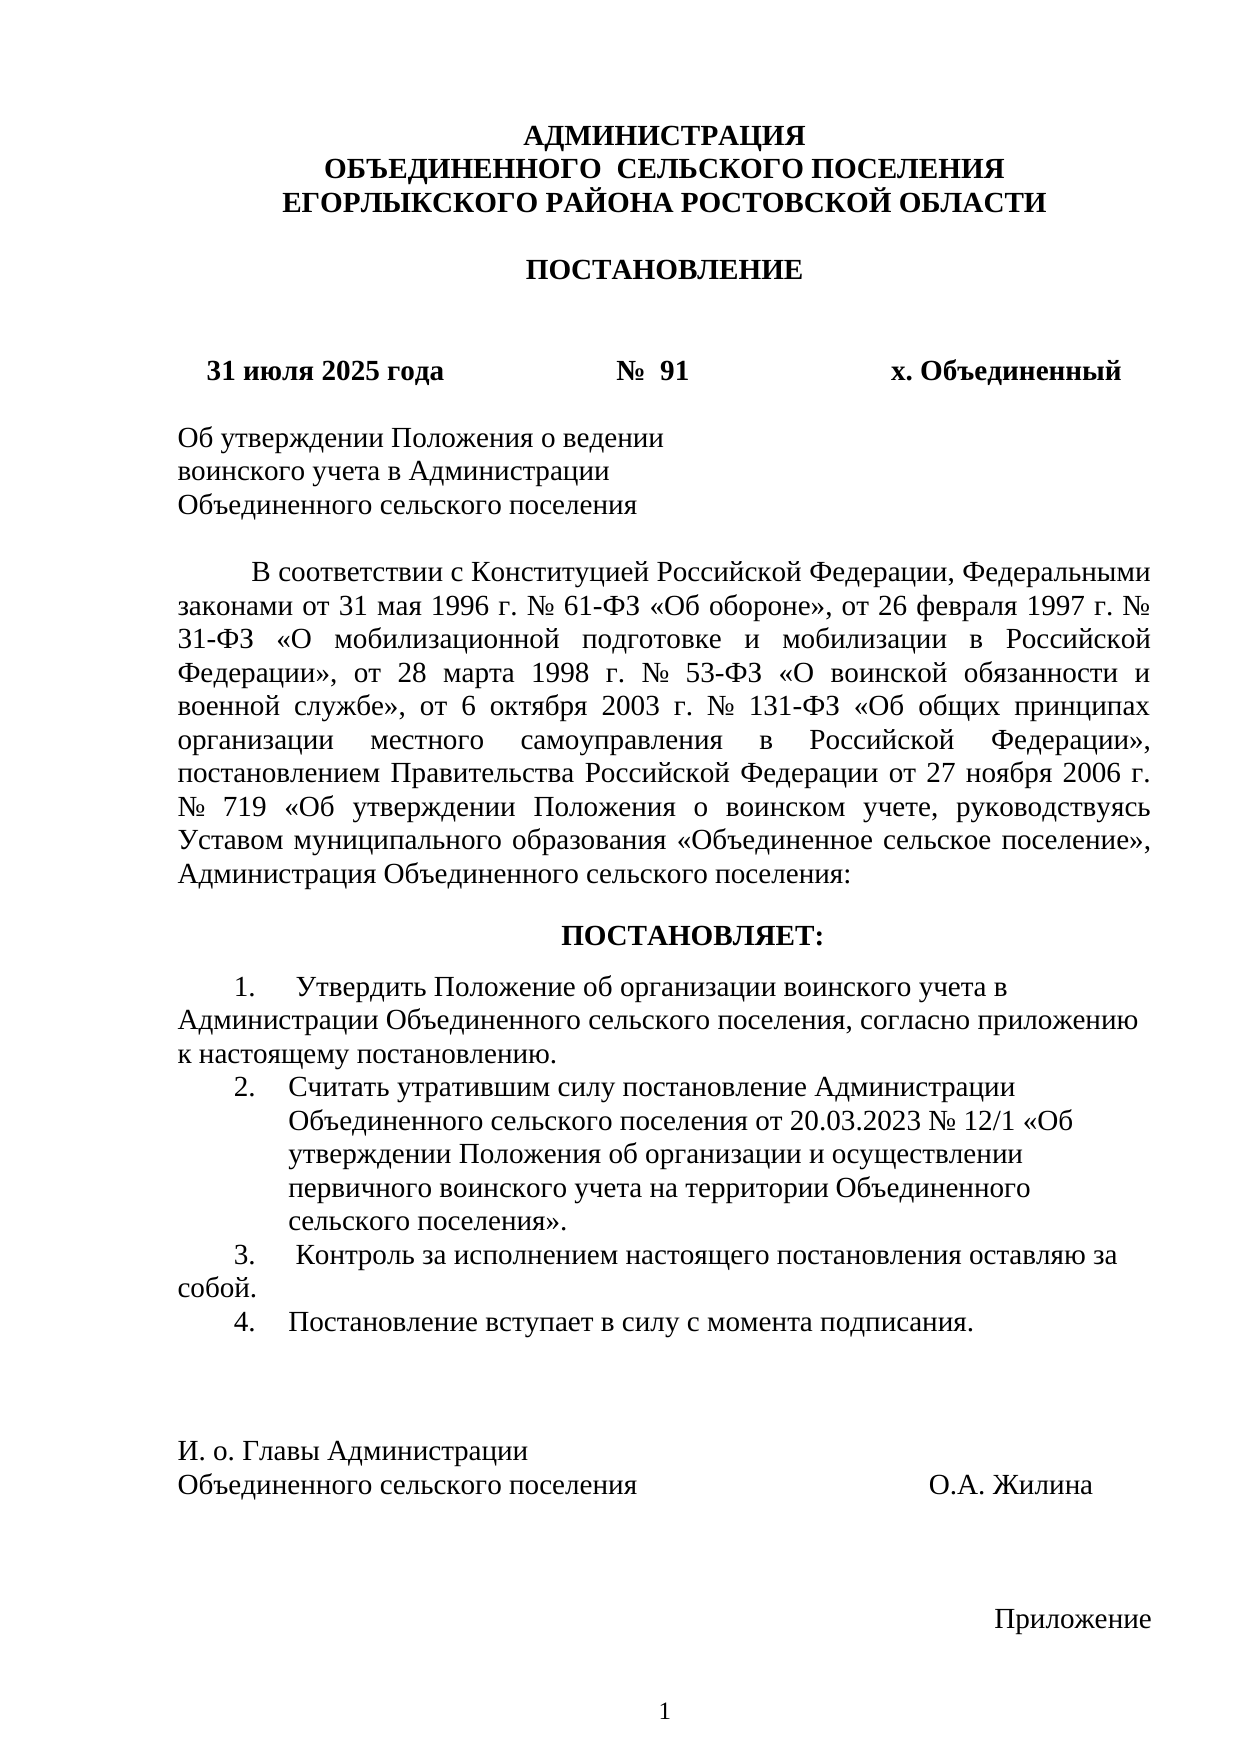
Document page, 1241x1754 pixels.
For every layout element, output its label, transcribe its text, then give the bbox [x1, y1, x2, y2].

text Объединенного сельского поселения [177, 487, 1152, 521]
text И. о. Главы Администрации [177, 1433, 1152, 1467]
table_header № 91 [490, 353, 815, 386]
text ПОСТАНОВЛЕНИЕ [177, 252, 1152, 286]
text воинского учета в Администрации [177, 453, 1152, 487]
text АДМИНИСТРАЦИЯ [177, 118, 1152, 152]
table_header 31 июля 2025 года [166, 353, 490, 386]
text ЕГОРЛЫКСКОГО РАЙОНА РОСТОВСКОЙ ОБЛАСТИ [177, 185, 1152, 219]
text Приложение [177, 1601, 1152, 1635]
text ОБЪЕДИНЕННОГО СЕЛЬСКОГО ПОСЕЛЕНИЯ [177, 152, 1152, 185]
text Об утверждении Положения о ведении [177, 420, 1152, 453]
list Считать утратившим силу постановление Администрации Объединенного сельского поселения от 20.03.2023 № 12/1 «Об утверждении Положения об организации и осуществлении первичного воинского учета на территории Объединенного сельского поселения». [233, 1069, 1152, 1237]
text Объединенного сельского поселения О.А. Жилина [177, 1467, 1152, 1501]
list Постановление вступает в силу с момента подписания. [233, 1304, 1152, 1338]
list Контроль за исполнением настоящего постановления оставляю за собой. [177, 1237, 1152, 1304]
table_header х. Объединенный [815, 353, 1139, 386]
text ПОСТАНОВЛЯЕТ: [177, 918, 1152, 952]
text В соответствии с Конституцией Российской Федерации, Федеральными законами от 31 мая 1996 г. № 61-ФЗ «Об обороне», от 26 февраля 1997 г. № 31-ФЗ «О мобилизационной подготовке и мобилизации в Российской Федерации», от 28 марта 1998 г. № 53-ФЗ «О воинской обязанности и военной службе», от 6 октября 2003 г. № 131-ФЗ «Об общих принципах организации местного самоуправления в Российской Федерации», постановлением Правительства Российской Федерации от 27 ноября 2006 г. № 719 «Об утверждении Положения о воинском учете, руководствуясь Уставом муниципального образования «Объединенное сельское поселение», Администрация Объединенного сельского поселения: [177, 554, 1152, 889]
list Утвердить Положение об организации воинского учета в Администрации Объединенного сельского поселения, согласно приложению к настоящему постановлению. [177, 969, 1152, 1069]
